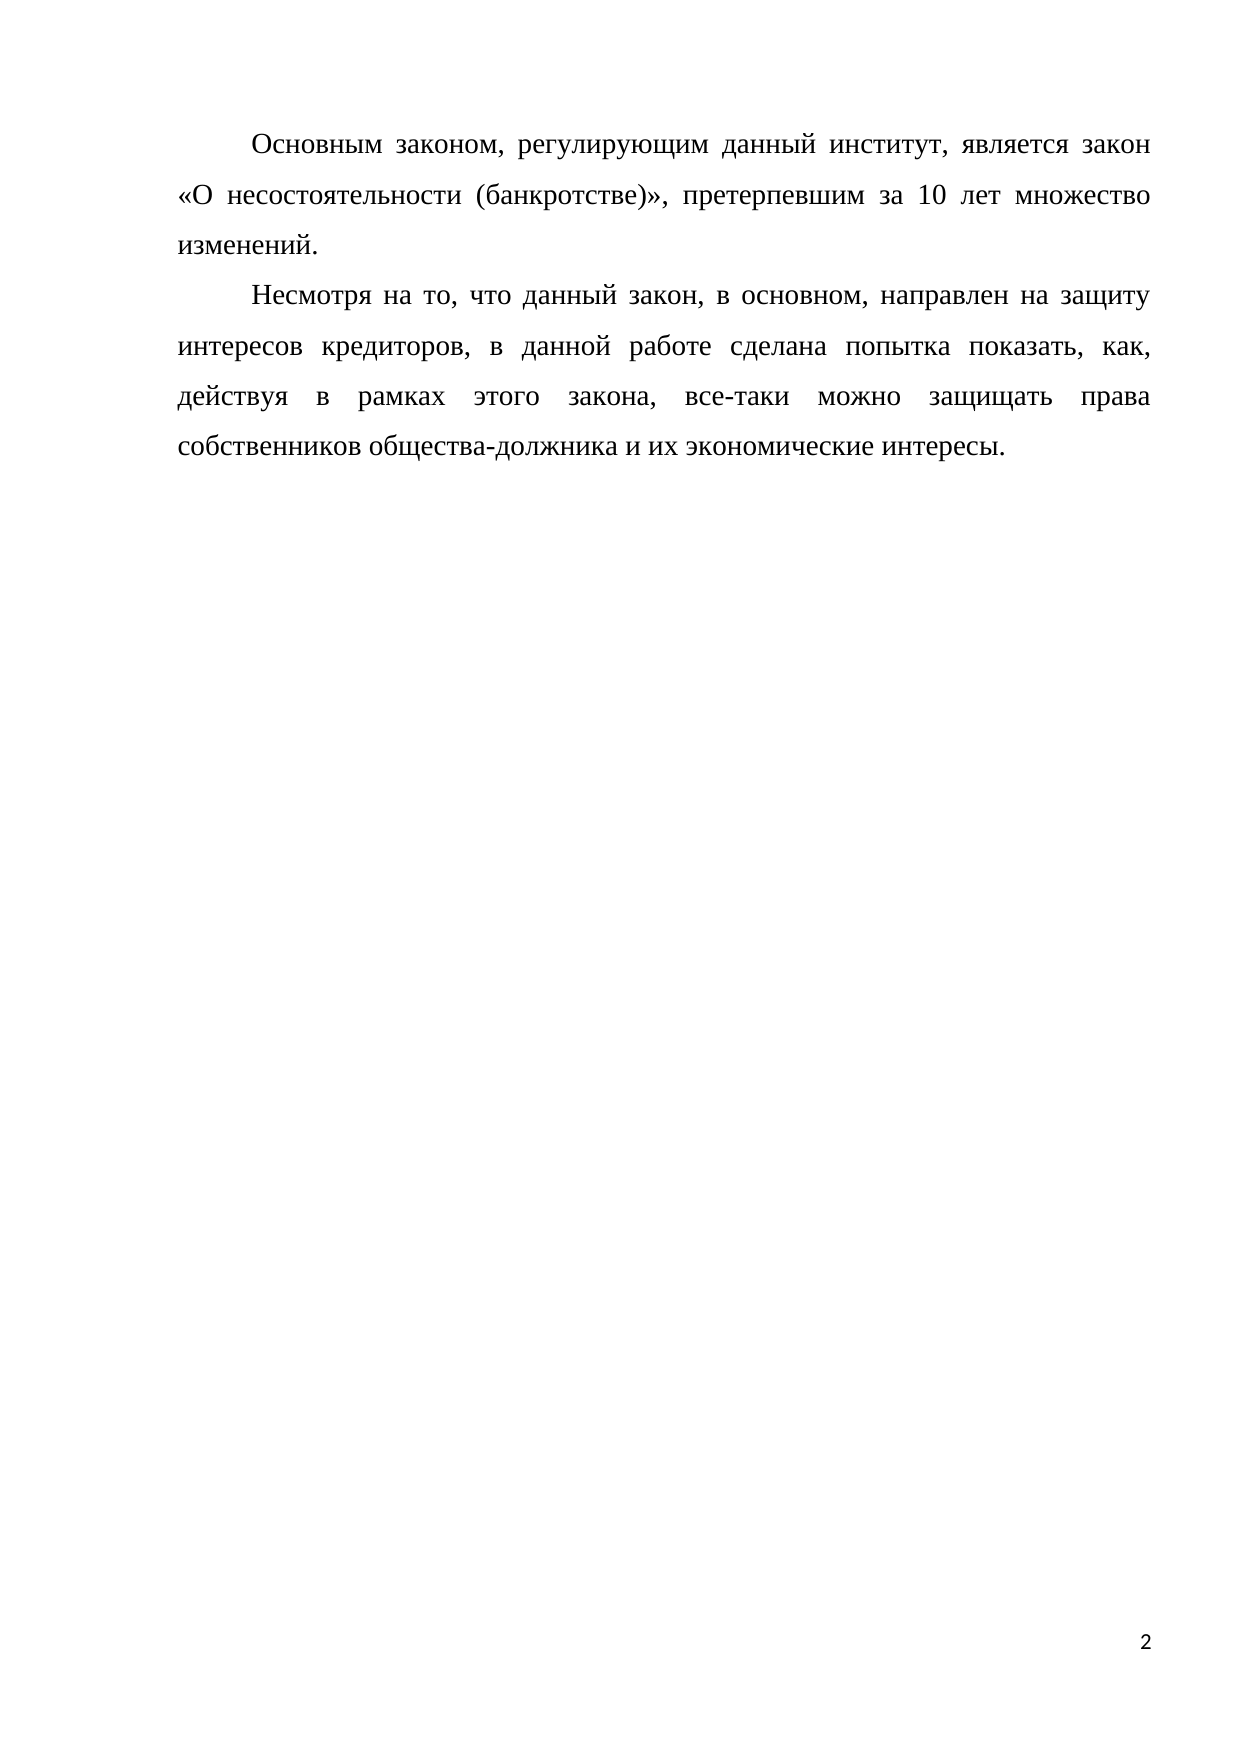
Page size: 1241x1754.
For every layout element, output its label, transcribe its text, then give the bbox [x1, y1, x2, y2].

text Основным законом, регулирующим данный институт, является закон «О несостоятельности (банкротстве)», претерпевшим за 10 лет множество изменений. [177, 127, 1152, 261]
text Несмотря на то, что данный закон, в основном, направлен на защиту интересов кредиторов, в данной работе сделана попытка показать, как, действуя в рамках этого закона, все-таки можно защищать права собственников общества-должника и их экономические интересы. [177, 277, 1152, 462]
